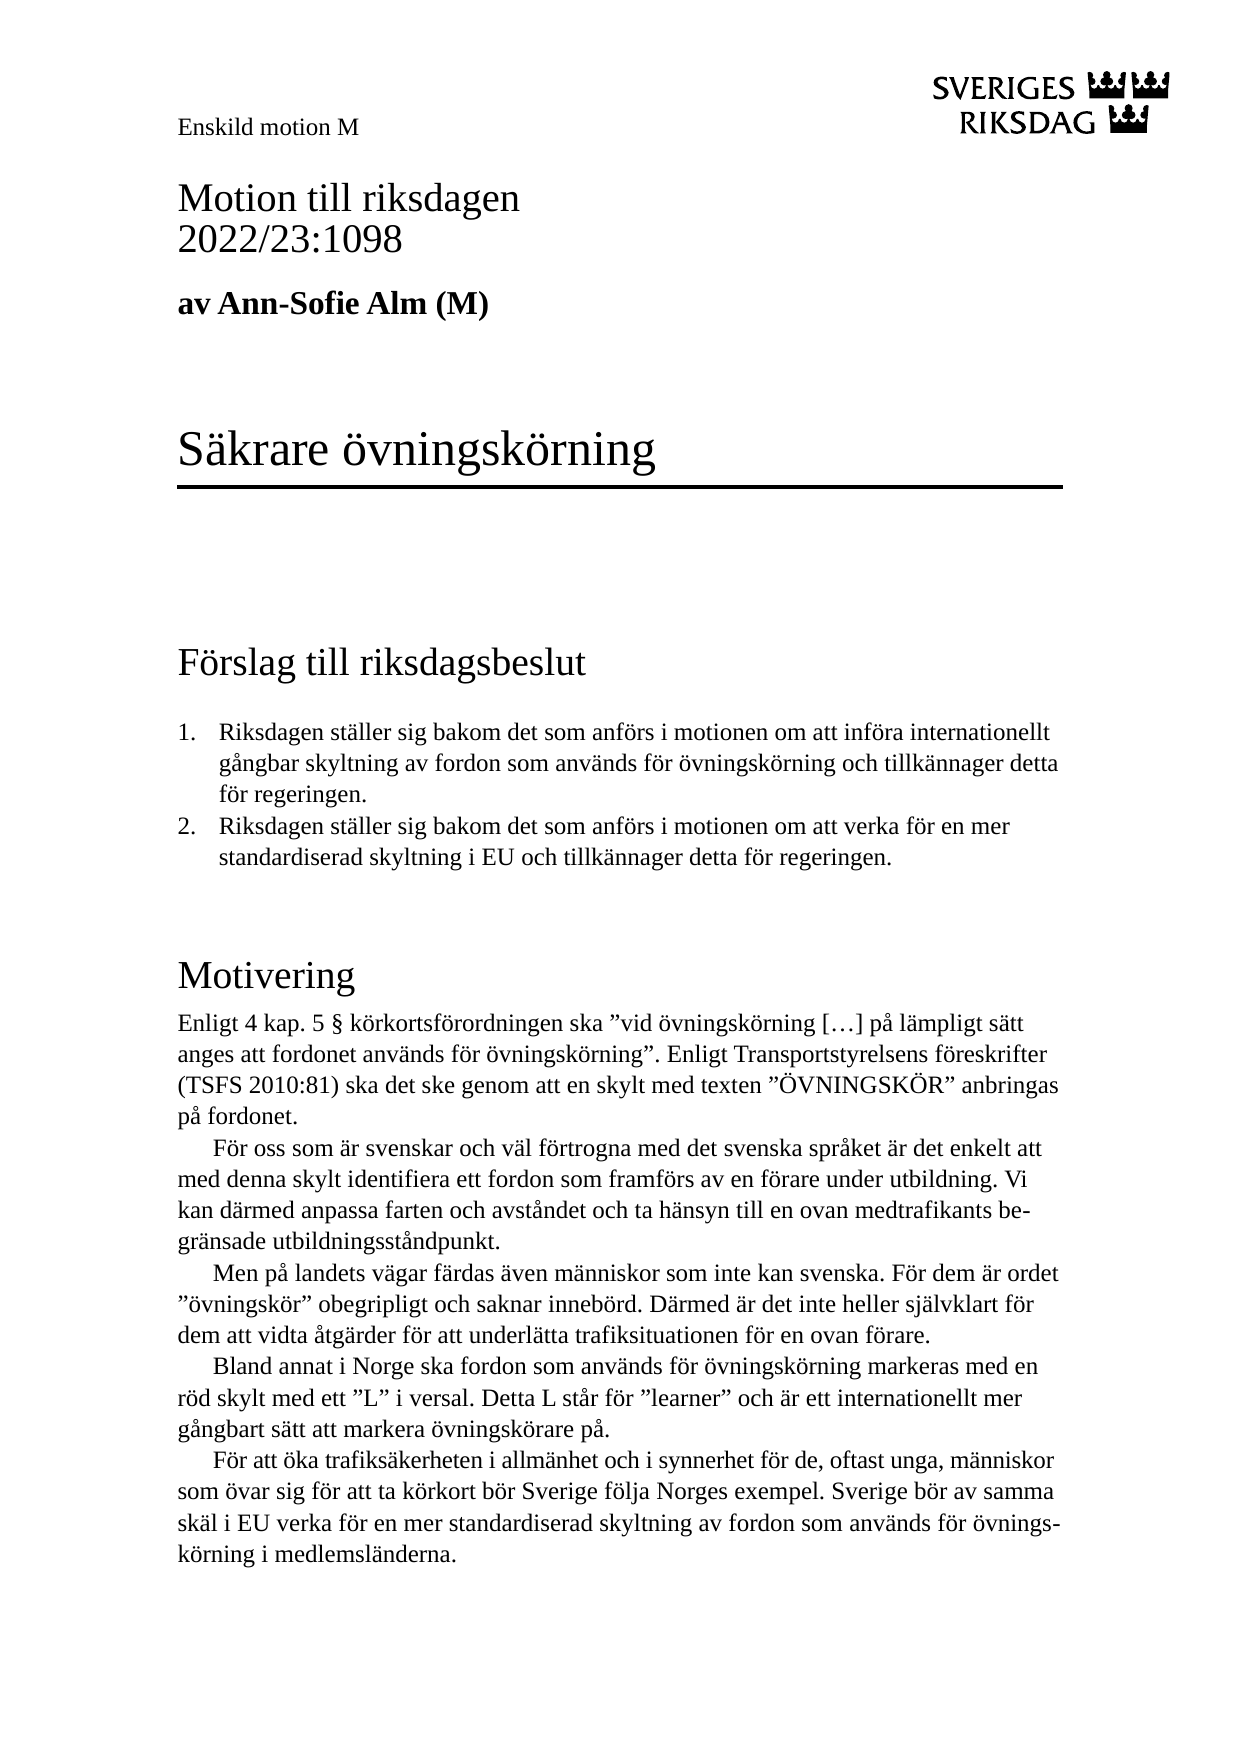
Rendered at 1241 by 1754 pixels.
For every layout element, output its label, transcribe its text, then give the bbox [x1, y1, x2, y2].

text Bland annat i Norge ska fordon som används för övningskörning markeras med en röd skylt med ett ”L” i versal. Detta L står för ”learner” och är ett internationellt mer gångbart sätt att markera övningskörare på. [177, 1349, 1063, 1443]
text För oss som är svenskar och väl förtrogna med det svenska språket är det enkelt att med denna skylt identifiera ett fordon som framförs av en förare under utbildning. Vi kan därmed anpassa farten och avståndet och ta hänsyn till en ovan medtrafikants begränsade utbildningsståndpunkt. [177, 1130, 1063, 1255]
text Men på landets vägar färdas även människor som inte kan svenska. För dem är ordet ”övningskör” obegripligt och saknar innebörd. Därmed är det inte heller självklart för dem att vidta åtgärder för att underlätta trafiksituationen för en ovan förare. [177, 1255, 1063, 1349]
text Enligt 4 kap. 5 § körkortsförordningen ska ”vid övningskörning […] på lämpligt sätt anges att fordonet används för övningskörning”. Enligt Transportstyrelsens föreskrifter (TSFS 2010:81) ska det ske genom att en skylt med texten ”ÖVNINGSKÖR” anbringas på fordonet. [177, 1005, 1063, 1130]
text För att öka trafiksäkerheten i allmänhet och i synnerhet för de, oftast unga, människor som övar sig för att ta körkort bör Sverige följa Norges exempel. Sverige bör av samma skäl i EU verka för en mer standardiserad skyltning av fordon som används för övningskörning i medlemsländerna. [177, 1443, 1063, 1568]
